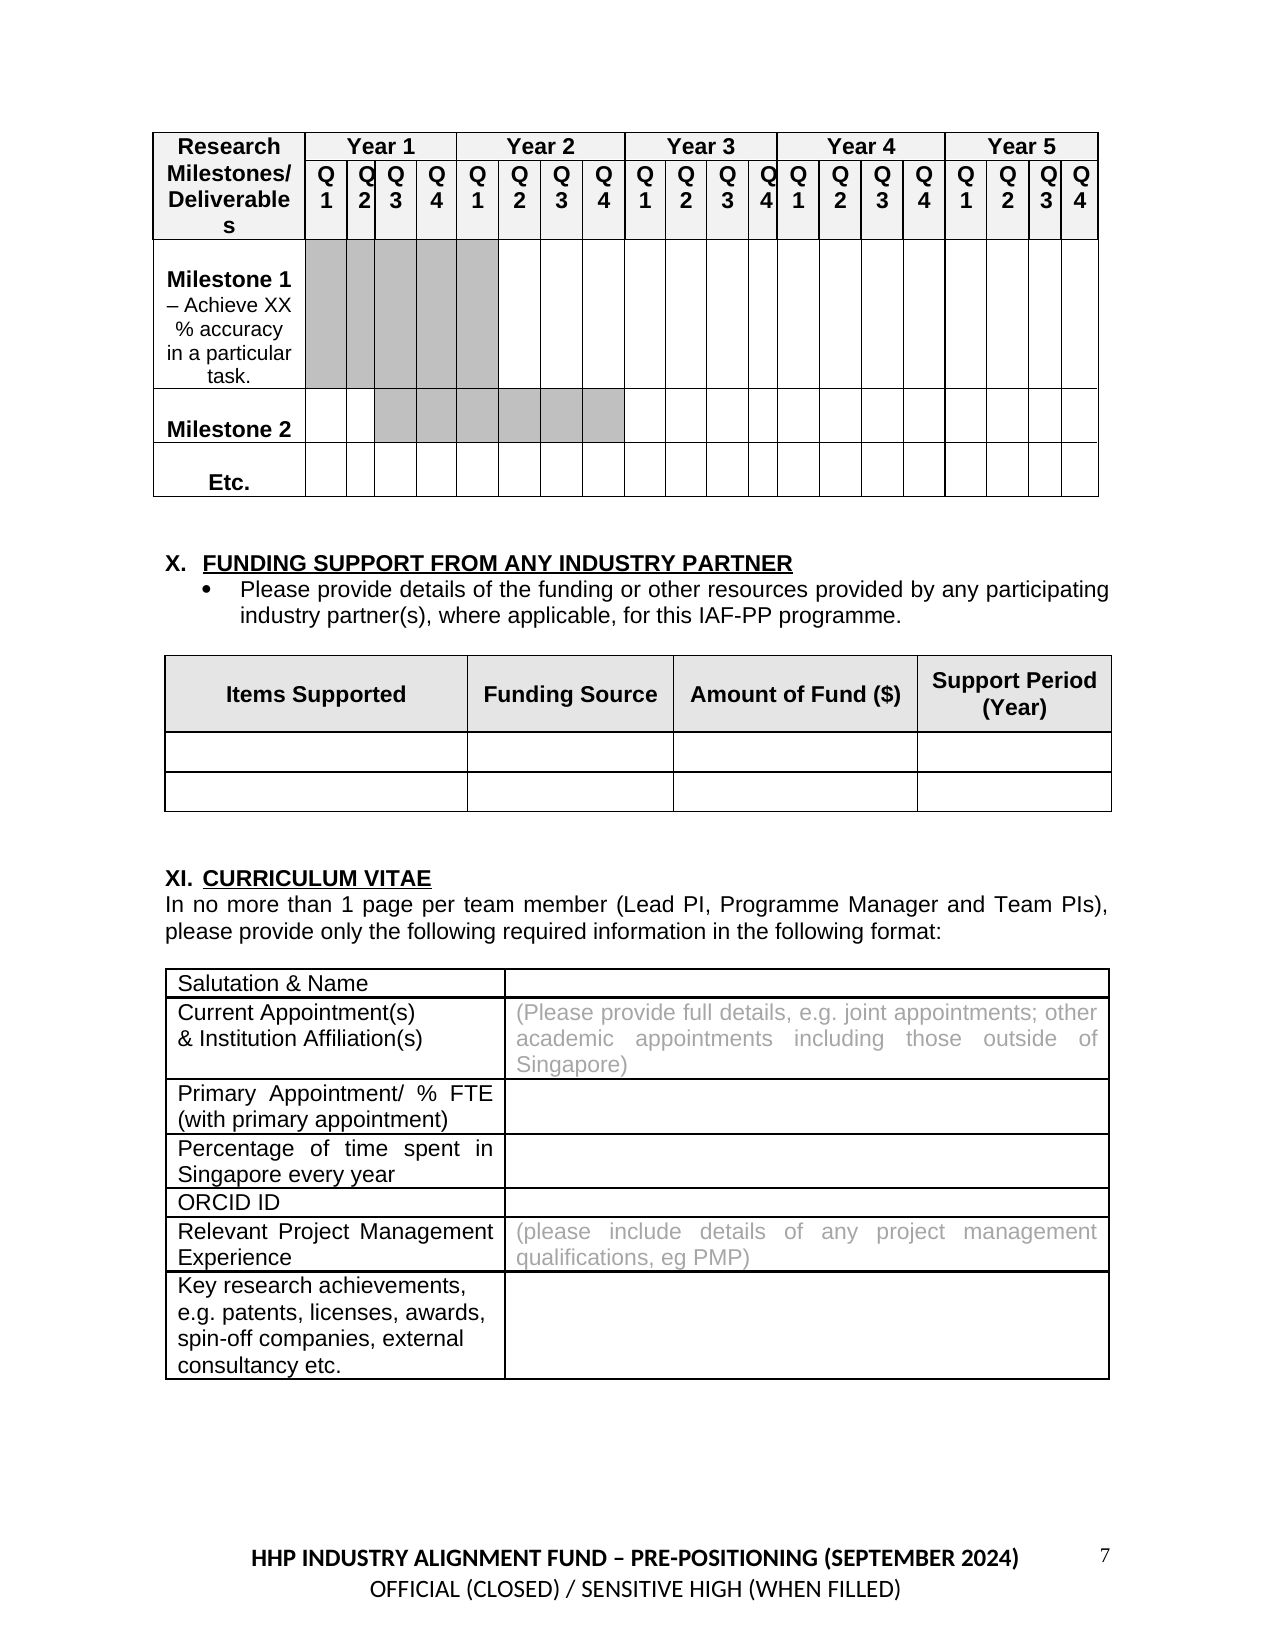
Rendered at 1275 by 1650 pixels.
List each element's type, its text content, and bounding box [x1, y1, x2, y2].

table_cell [347, 389, 374, 442]
table_cell [417, 240, 456, 388]
table_cell [166, 773, 467, 811]
table_cell Q1 [626, 161, 665, 239]
table_cell [506, 1080, 1108, 1132]
table_cell [666, 240, 706, 388]
table_cell Current Appointment(s) & Institution Affiliation(s) [167, 999, 504, 1078]
table_cell [1062, 388, 1098, 442]
table_cell [583, 240, 624, 388]
table_cell [1029, 240, 1061, 388]
table_cell [417, 443, 456, 496]
table_cell [987, 240, 1028, 388]
table_cell [862, 240, 903, 388]
table_cell Milestone 2 [154, 389, 305, 442]
table_cell [946, 443, 986, 496]
table_cell Key research achievements, e.g. patents, licenses, awards, spin-off companies, external consultancy etc. [167, 1273, 504, 1378]
table_cell [506, 1189, 1108, 1216]
table_cell [306, 389, 346, 442]
table_cell [904, 240, 944, 388]
table_cell [707, 240, 748, 388]
table_header Salutation & Name [167, 970, 504, 996]
table_cell [862, 389, 903, 442]
table_cell [499, 389, 540, 442]
table_cell [347, 240, 374, 388]
table_cell [583, 443, 624, 496]
table_cell Q2 [987, 161, 1028, 239]
table_cell [306, 443, 346, 496]
table_cell [820, 389, 861, 442]
table_cell Q3 [541, 161, 582, 239]
list Please provide details of the funding or other resources provided by any participating industry partner(s), where applicable, for this IAF-PP programme. [202, 576, 1110, 628]
table_cell Q1 [306, 161, 346, 239]
list FUNDING SUPPORT FROM ANY INDUSTRY PARTNER [165, 549, 1110, 576]
table_cell Q1 [946, 161, 986, 239]
table_cell (Please provide full details, e.g. joint appointments; other academic appointments including those outside of Singapore) [506, 999, 1108, 1078]
table_cell [666, 389, 706, 442]
table_header Items Supported [166, 656, 467, 731]
table_cell [166, 733, 467, 771]
table_header Year 1 [306, 133, 456, 159]
table_cell [778, 443, 819, 496]
table_cell [862, 443, 903, 496]
table_cell [506, 1273, 1108, 1378]
table_cell Q4 [749, 161, 776, 239]
table_cell [499, 443, 540, 496]
table_cell [625, 443, 665, 496]
table_cell Primary Appointment/ % FTE (with primary appointment) [167, 1080, 504, 1132]
table_cell Etc. [154, 443, 305, 496]
table_cell [457, 389, 498, 442]
table_cell Q1 [457, 161, 498, 239]
table_cell Q2 [666, 161, 706, 239]
table_cell [918, 733, 1111, 771]
table_header Year 4 [778, 133, 944, 159]
table_cell [778, 389, 819, 442]
table_cell (please include details of any project management qualifications, eg PMP) [506, 1218, 1108, 1270]
table_cell [457, 240, 498, 388]
table_cell Q3 [376, 161, 416, 239]
table_cell [749, 389, 777, 442]
table_cell [1062, 240, 1098, 388]
table_cell [946, 240, 986, 388]
table_cell [417, 389, 456, 442]
table_cell [987, 443, 1028, 496]
table_cell [749, 240, 777, 388]
table_cell [499, 240, 540, 388]
table_cell [375, 240, 416, 388]
table_cell [306, 240, 346, 388]
table_header Year 2 [457, 133, 624, 159]
table_header Support Period (Year) [918, 656, 1111, 731]
table_cell [707, 389, 748, 442]
table_header Research Milestones/ Deliverables [154, 133, 304, 239]
table_cell [625, 389, 665, 442]
table_cell [625, 240, 665, 388]
table_cell [666, 443, 706, 496]
list CURRICULUM VITAE [165, 865, 1110, 891]
table_cell Q2 [820, 161, 860, 239]
table_cell Q 4 [583, 161, 624, 239]
text In no more than 1 page per team member (Lead PI, Programme Manager and Team PIs), please provide only the following required information in the following format: [165, 891, 1110, 944]
table_cell [468, 733, 673, 771]
table_cell [347, 443, 374, 496]
table_cell Q4 [1062, 161, 1097, 239]
table_cell [1029, 389, 1061, 442]
table_cell [987, 389, 1028, 442]
table_cell [904, 443, 944, 496]
table_cell Q3 [862, 161, 902, 239]
table_cell [674, 773, 917, 811]
table_cell [918, 773, 1111, 811]
table_cell [541, 389, 582, 442]
table_header Year 3 [626, 133, 776, 159]
table_cell [820, 443, 861, 496]
table_cell Q3 [1030, 161, 1060, 239]
table_cell [1029, 443, 1061, 496]
table_cell [904, 389, 944, 442]
table_header Amount of Fund ($) [674, 656, 917, 731]
table_header [506, 970, 1108, 996]
table_header Funding Source [468, 656, 673, 731]
table_cell [749, 443, 777, 496]
table_cell [541, 240, 582, 388]
table_cell [375, 389, 416, 442]
table_cell ORCID ID [167, 1189, 504, 1216]
table_cell [1062, 442, 1098, 496]
table_cell Q2 [348, 161, 374, 239]
table_cell [583, 389, 624, 442]
table_cell Q3 [707, 161, 748, 239]
table_cell Percentage of time spent in Singapore every year [167, 1135, 504, 1187]
table_cell [541, 443, 582, 496]
table_cell Q4 [417, 161, 456, 239]
table_cell [820, 240, 861, 388]
table_cell Milestone 1 – Achieve XX% accuracy in a particular task. [154, 240, 305, 388]
table_cell Q1 [778, 161, 818, 239]
table_cell [375, 443, 416, 496]
table_header Year 5 [946, 133, 1097, 159]
table_cell [674, 733, 917, 771]
table_cell [946, 389, 986, 442]
table_cell Q4 [904, 161, 944, 239]
table_cell [707, 443, 748, 496]
table_cell [506, 1135, 1108, 1187]
table_cell Q2 [499, 161, 540, 239]
table_cell [457, 443, 498, 496]
table_cell Relevant Project Management Experience [167, 1218, 504, 1270]
table_cell [468, 773, 673, 811]
table_cell [778, 240, 819, 388]
